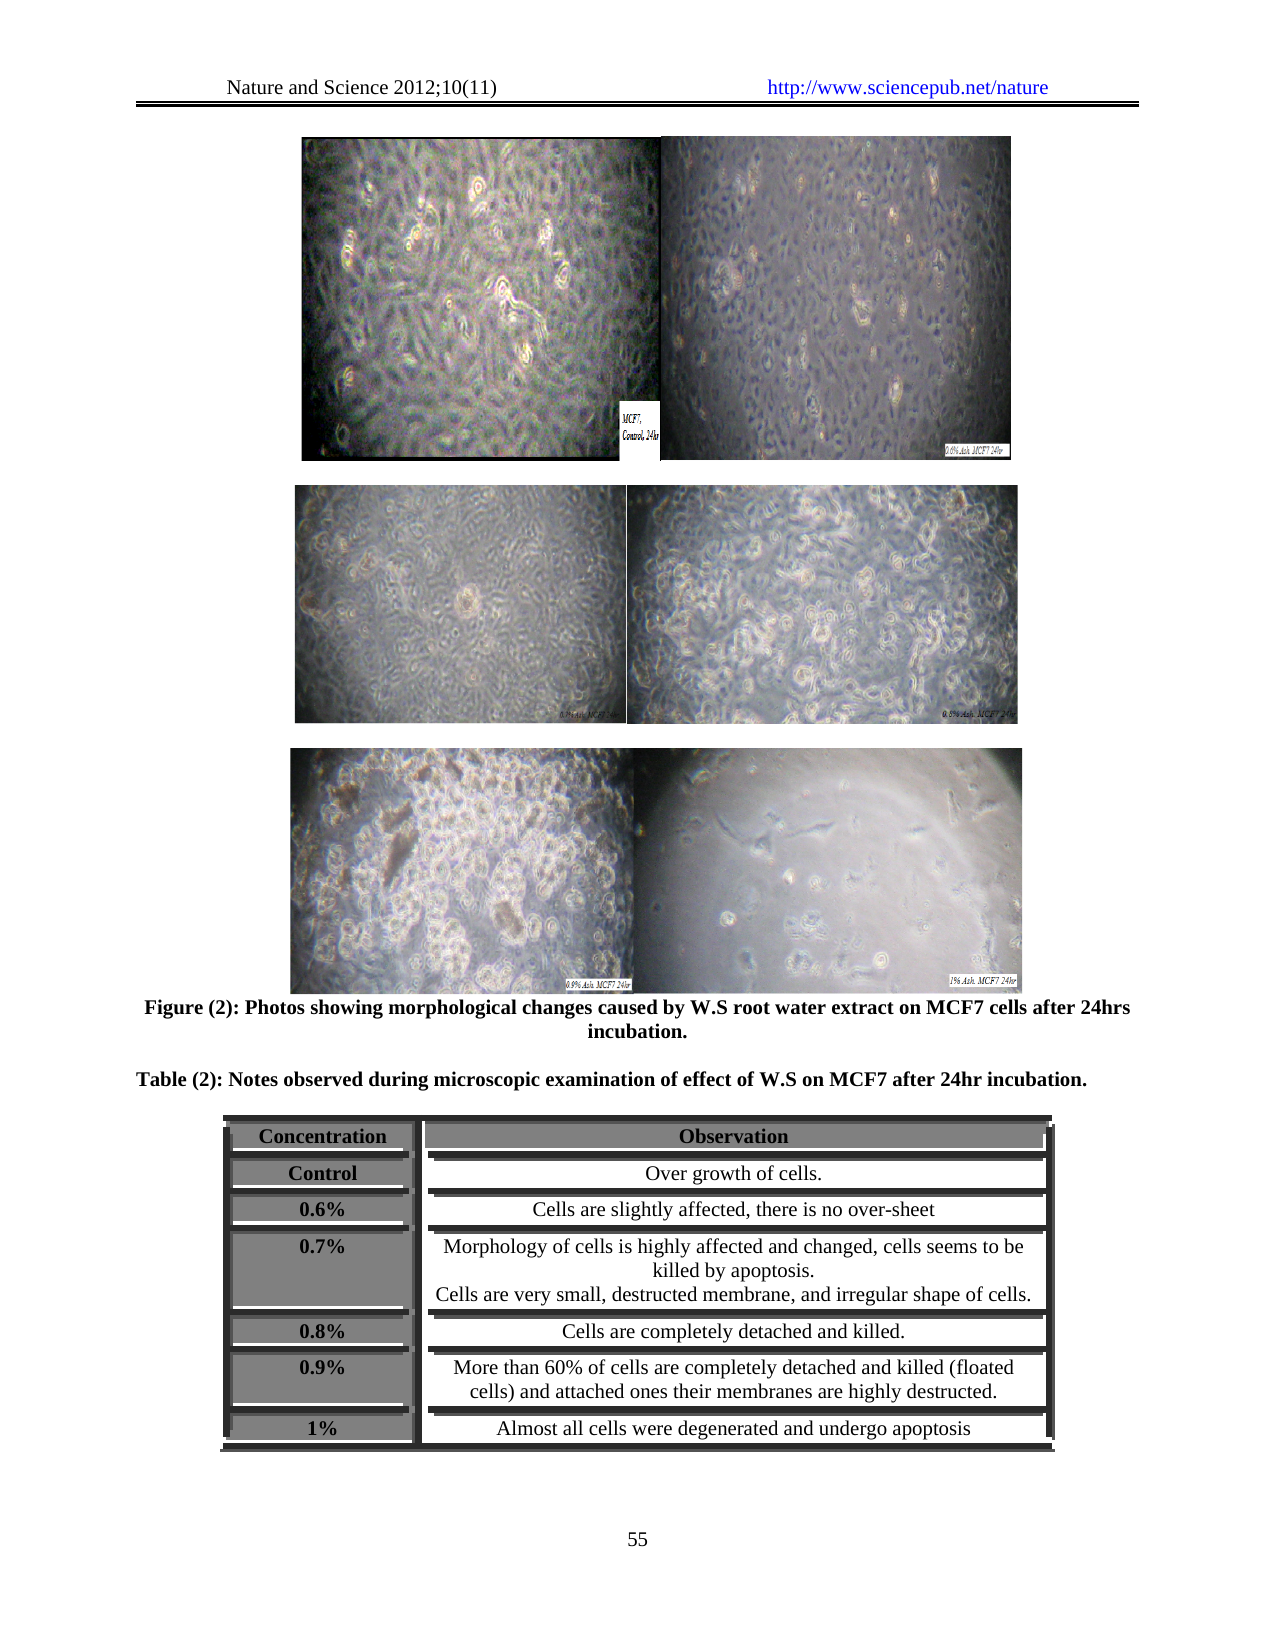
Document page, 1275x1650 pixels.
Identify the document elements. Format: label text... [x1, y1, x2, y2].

table_cell Cells are slightly affected, there is no over-sheet [422, 1185, 1043, 1221]
table_cell Almost all cells were degenerated and undergo apoptosis [422, 1403, 1049, 1440]
table_cell Cells are completely detached and killed. [422, 1306, 1043, 1343]
table_cell 1% [226, 1403, 415, 1440]
table_cell Control [233, 1148, 415, 1185]
table_cell 0.6% [233, 1185, 415, 1221]
table_header Observation [425, 1121, 1049, 1148]
table_cell 0.8% [233, 1306, 415, 1343]
list Table (2): Notes observed during microscopic examination of effect of W.S on MCF7 after 24hr incubation. [136, 1067, 1139, 1091]
text Figure (2): Photos showing morphological changes caused by W.S root water extract on MCF7 cells after 24hrs incubation. [136, 995, 1139, 1043]
table_cell 0.9% [233, 1343, 415, 1403]
picture [294, 485, 1018, 724]
table_cell More than 60% of cells are completely detached and killed (floated cells) and attached ones their membranes are highly destructed. [422, 1343, 1043, 1403]
table_cell Morphology of cells is highly affected and changed, cells seems to be killed by apoptosis. Cells are very small, destructed membrane, and irregular shape of cells. [422, 1221, 1043, 1306]
picture [301, 136, 1011, 461]
table_cell Over growth of cells. [422, 1148, 1043, 1185]
table_header Concentration [226, 1121, 412, 1148]
picture [290, 748, 1023, 995]
table_cell 0.7% [233, 1221, 415, 1306]
